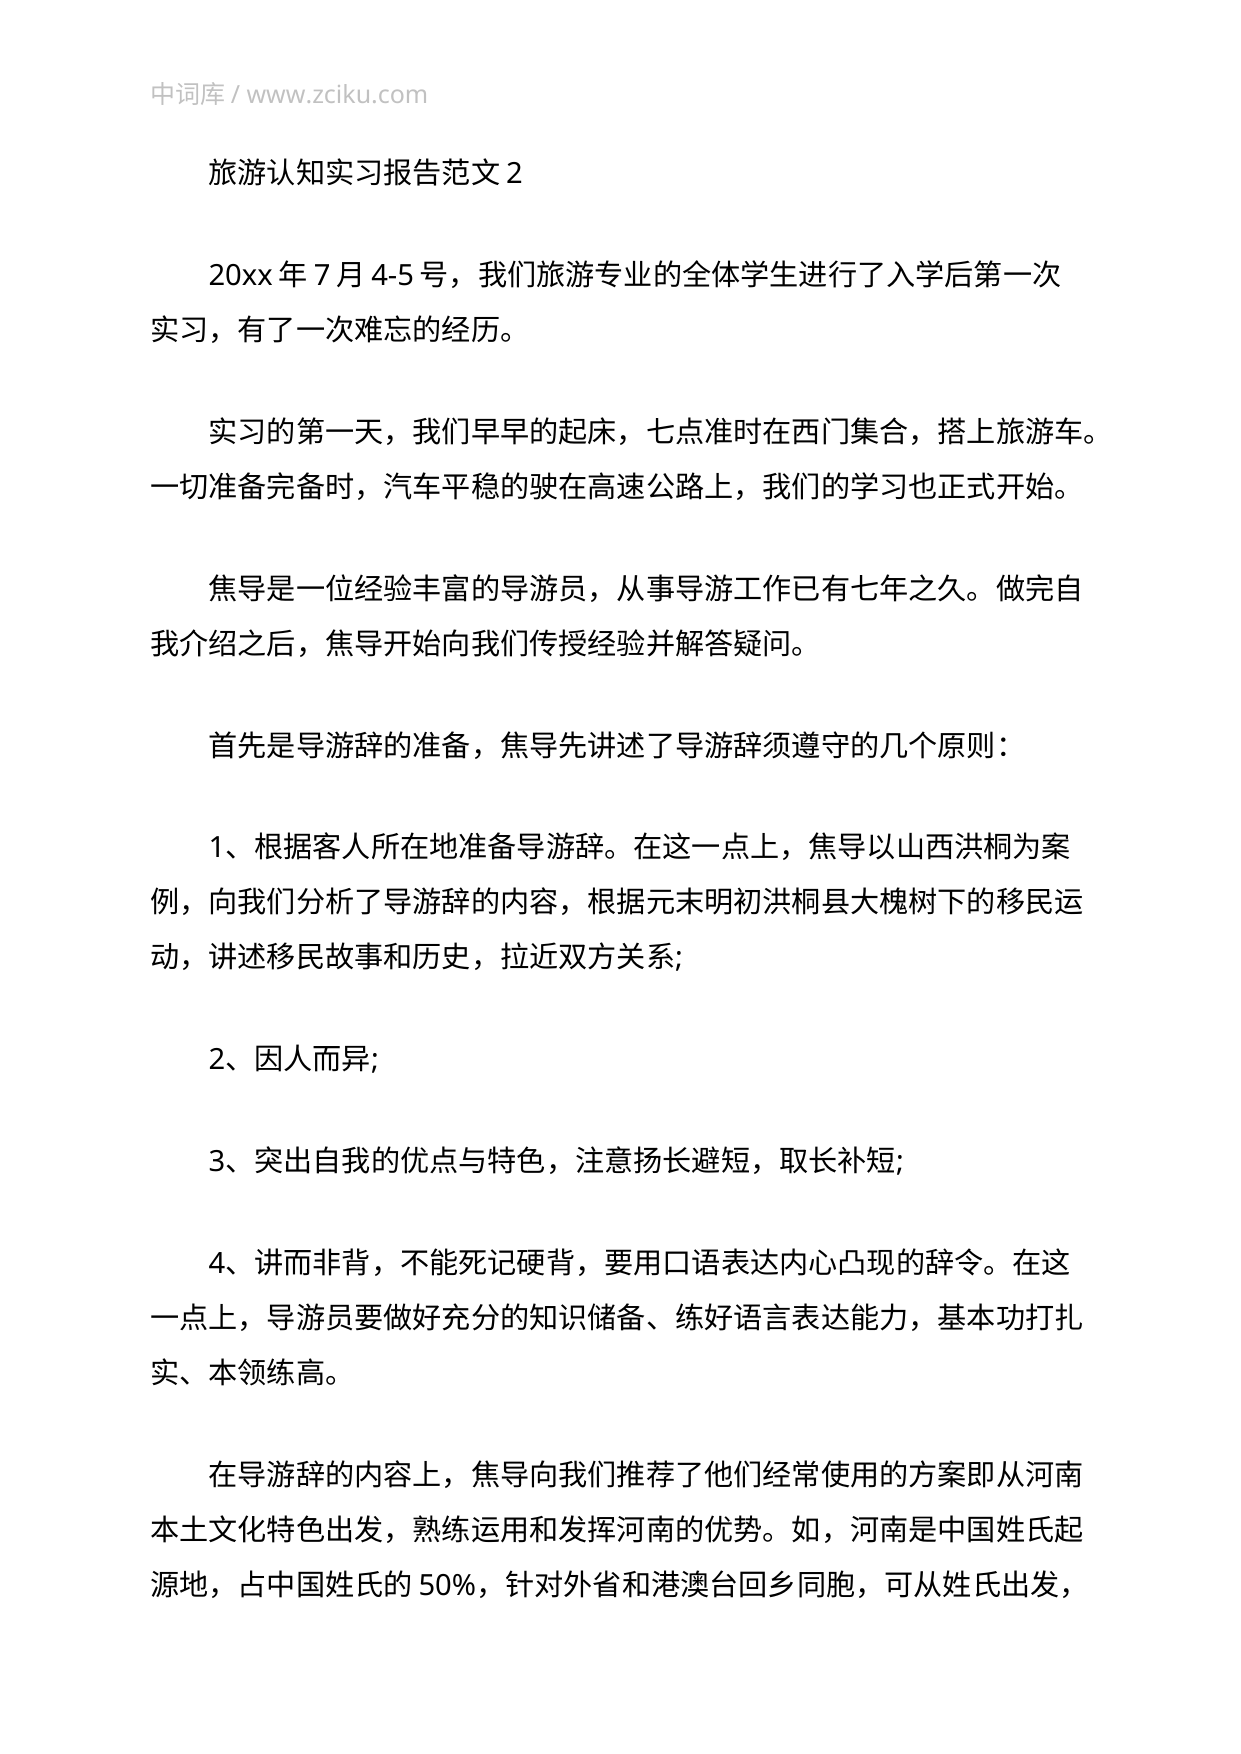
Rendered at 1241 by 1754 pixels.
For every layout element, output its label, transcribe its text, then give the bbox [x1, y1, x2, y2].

text 首先是导游辞的准备，焦导先讲述了导游辞须遵守的几个原则： [150, 722, 1090, 764]
text 3、突出自我的优点与特色，注意扬长避短，取长补短; [150, 1138, 1090, 1180]
text 旅游认知实习报告范文2 [150, 150, 1090, 192]
text 1、根据客人所在地准备导游辞。在这一点上，焦导以山西洪桐为案例，向我们分析了导游辞的内容，根据元末明初洪桐县大槐树下的移民运动，讲述移民故事和历史，拉近双方关系; [150, 824, 1090, 976]
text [150, 1451, 1090, 1603]
text 实习的第一天，我们早早的起床，七点准时在西门集合，搭上旅游车。一切准备完备时，汽车平稳的驶在高速公路上，我们的学习也正式开始。 [150, 409, 1090, 506]
text 2、因人而异; [150, 1036, 1090, 1078]
text 焦导是一位经验丰富的导游员，从事导游工作已有七年之久。做完自我介绍之后，焦导开始向我们传授经验并解答疑问。 [150, 565, 1090, 663]
text 4、讲而非背，不能死记硬背，要用口语表达内心凸现的辞令。在这一点上，导游员要做好充分的知识储备、练好语言表达能力，基本功打扎实、本领练高。 [150, 1240, 1090, 1392]
text 20xx年7月4-5号，我们旅游专业的全体学生进行了入学后第一次实习，有了一次难忘的经历。 [150, 252, 1090, 349]
